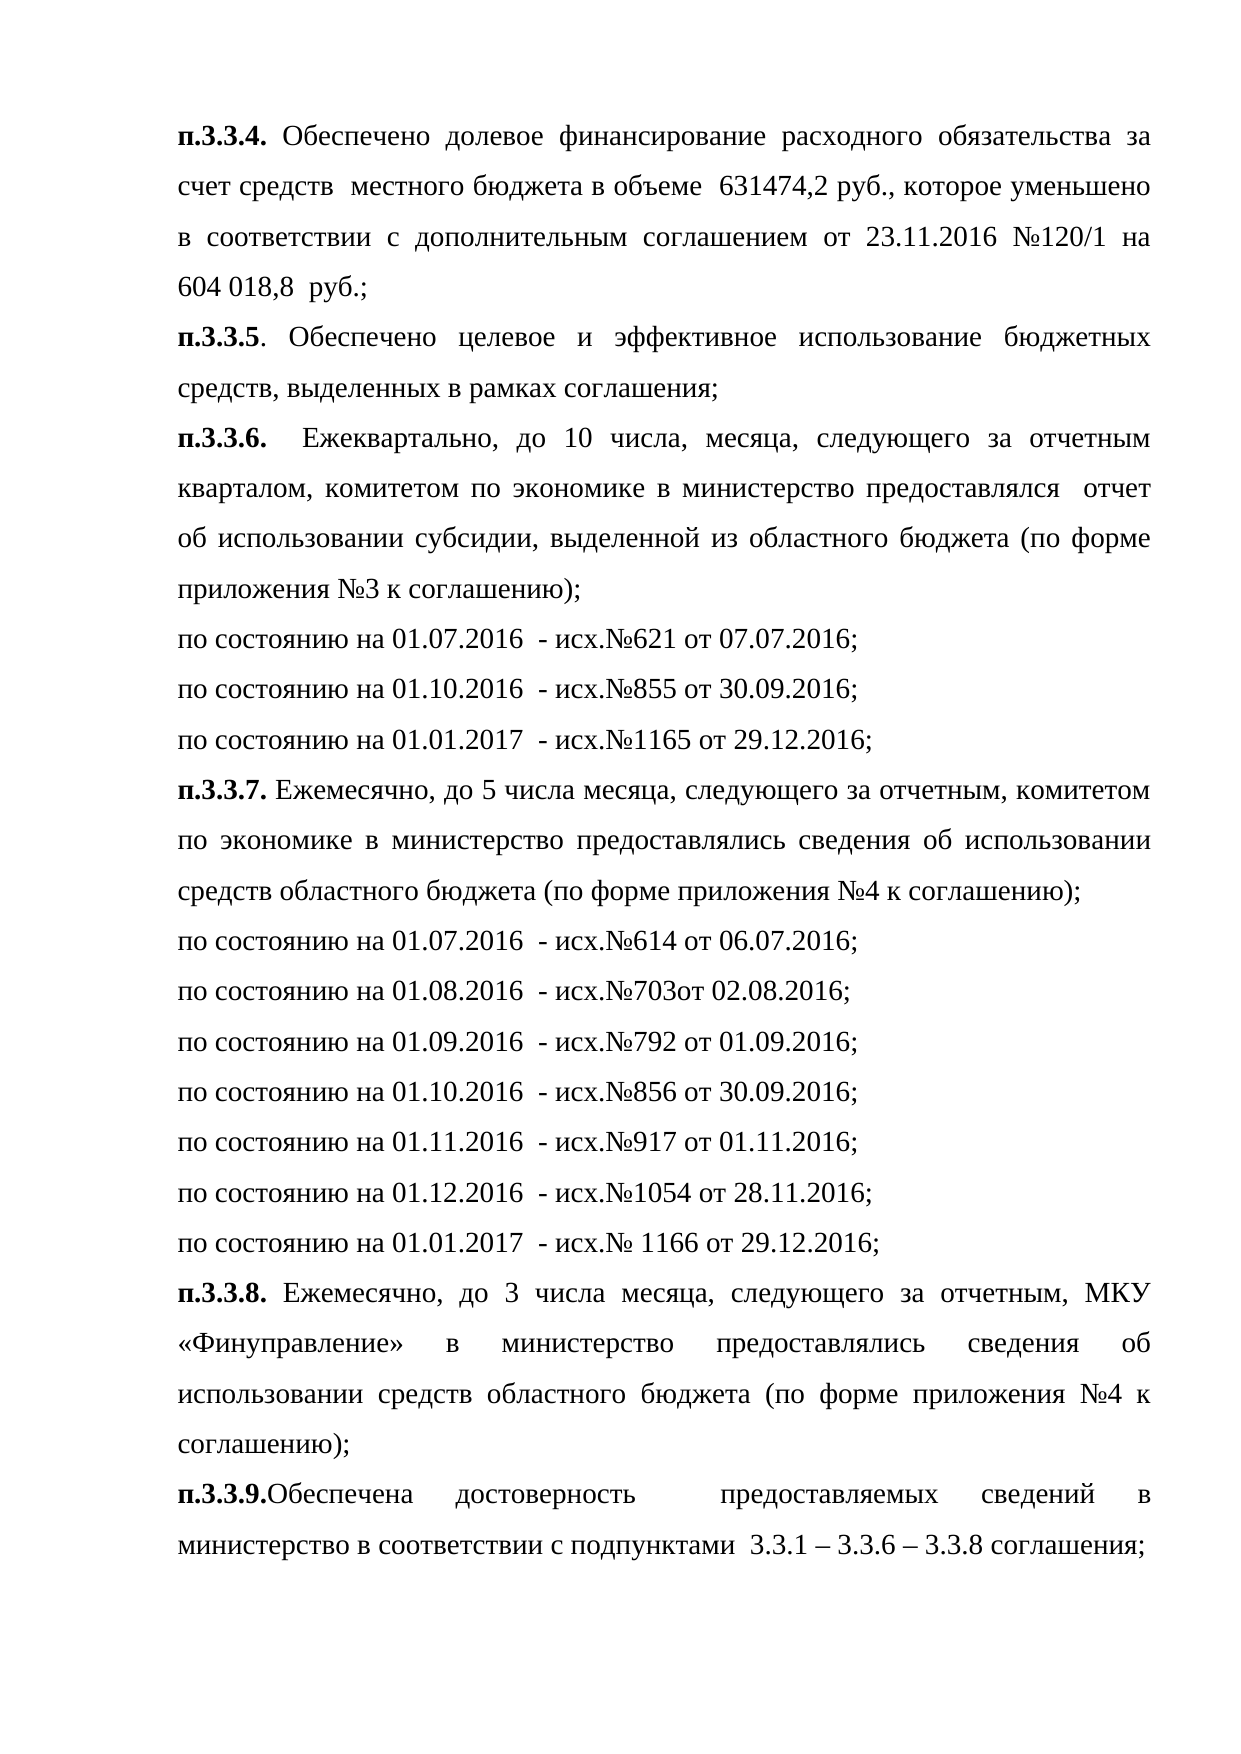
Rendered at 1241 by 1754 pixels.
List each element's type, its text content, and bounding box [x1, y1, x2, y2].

text по состоянию на 01.12.2016 - исх.№1054 от 28.11.2016; [177, 1175, 1152, 1208]
text по состоянию на 01.10.2016 - исх.№856 от 30.09.2016; [177, 1074, 1152, 1108]
text по состоянию на 01.09.2016 - исх.№792 от 01.09.2016; [177, 1024, 1152, 1057]
text п.3.3.9.Обеспечена достоверность предоставляемых сведений в министерство в соответствии с подпунктами 3.3.1 – 3.3.6 – 3.3.8 соглашения; [177, 1477, 1152, 1560]
text п.3.3.7. Ежемесячно, до 5 числа месяца, следующего за отчетным, комитетом по экономике в министерство предоставлялись сведения об использовании средств областного бюджета (по форме приложения №4 к соглашению); [177, 772, 1152, 906]
text п.3.3.4. Обеспечено долевое финансирование расходного обязательства за счет средств местного бюджета в объеме 631474,2 руб., которое уменьшено в соответствии с дополнительным соглашением от 23.11.2016 №120/1 на 604 018,8 руб.; [177, 118, 1152, 303]
text по состоянию на 01.11.2016 - исх.№917 от 01.11.2016; [177, 1124, 1152, 1158]
text по состоянию на 01.10.2016 - исх.№855 от 30.09.2016; [177, 672, 1152, 705]
text п.3.3.5. Обеспечено целевое и эффективное использование бюджетных средств, выделенных в рамках соглашения; [177, 319, 1152, 403]
text по состоянию на 01.07.2016 - исх.№621 от 07.07.2016; [177, 621, 1152, 655]
text по состоянию на 01.08.2016 - исх.№703от 02.08.2016; [177, 973, 1152, 1007]
text по состоянию на 01.07.2016 - исх.№614 от 06.07.2016; [177, 923, 1152, 957]
text по состоянию на 01.01.2017 - исх.№ 1166 от 29.12.2016; [177, 1225, 1152, 1258]
text п.3.3.8. Ежемесячно, до 3 числа месяца, следующего за отчетным, МКУ «Финуправление» в министерство предоставлялись сведения об использовании средств областного бюджета (по форме приложения №4 к соглашению); [177, 1275, 1152, 1460]
text п.3.3.6. Ежеквартально, до 10 числа, месяца, следующего за отчетным кварталом, комитетом по экономике в министерство предоставлялся отчет об использовании субсидии, выделенной из областного бюджета (по форме приложения №3 к соглашению); [177, 420, 1152, 604]
text по состоянию на 01.01.2017 - исх.№1165 от 29.12.2016; [177, 722, 1152, 755]
